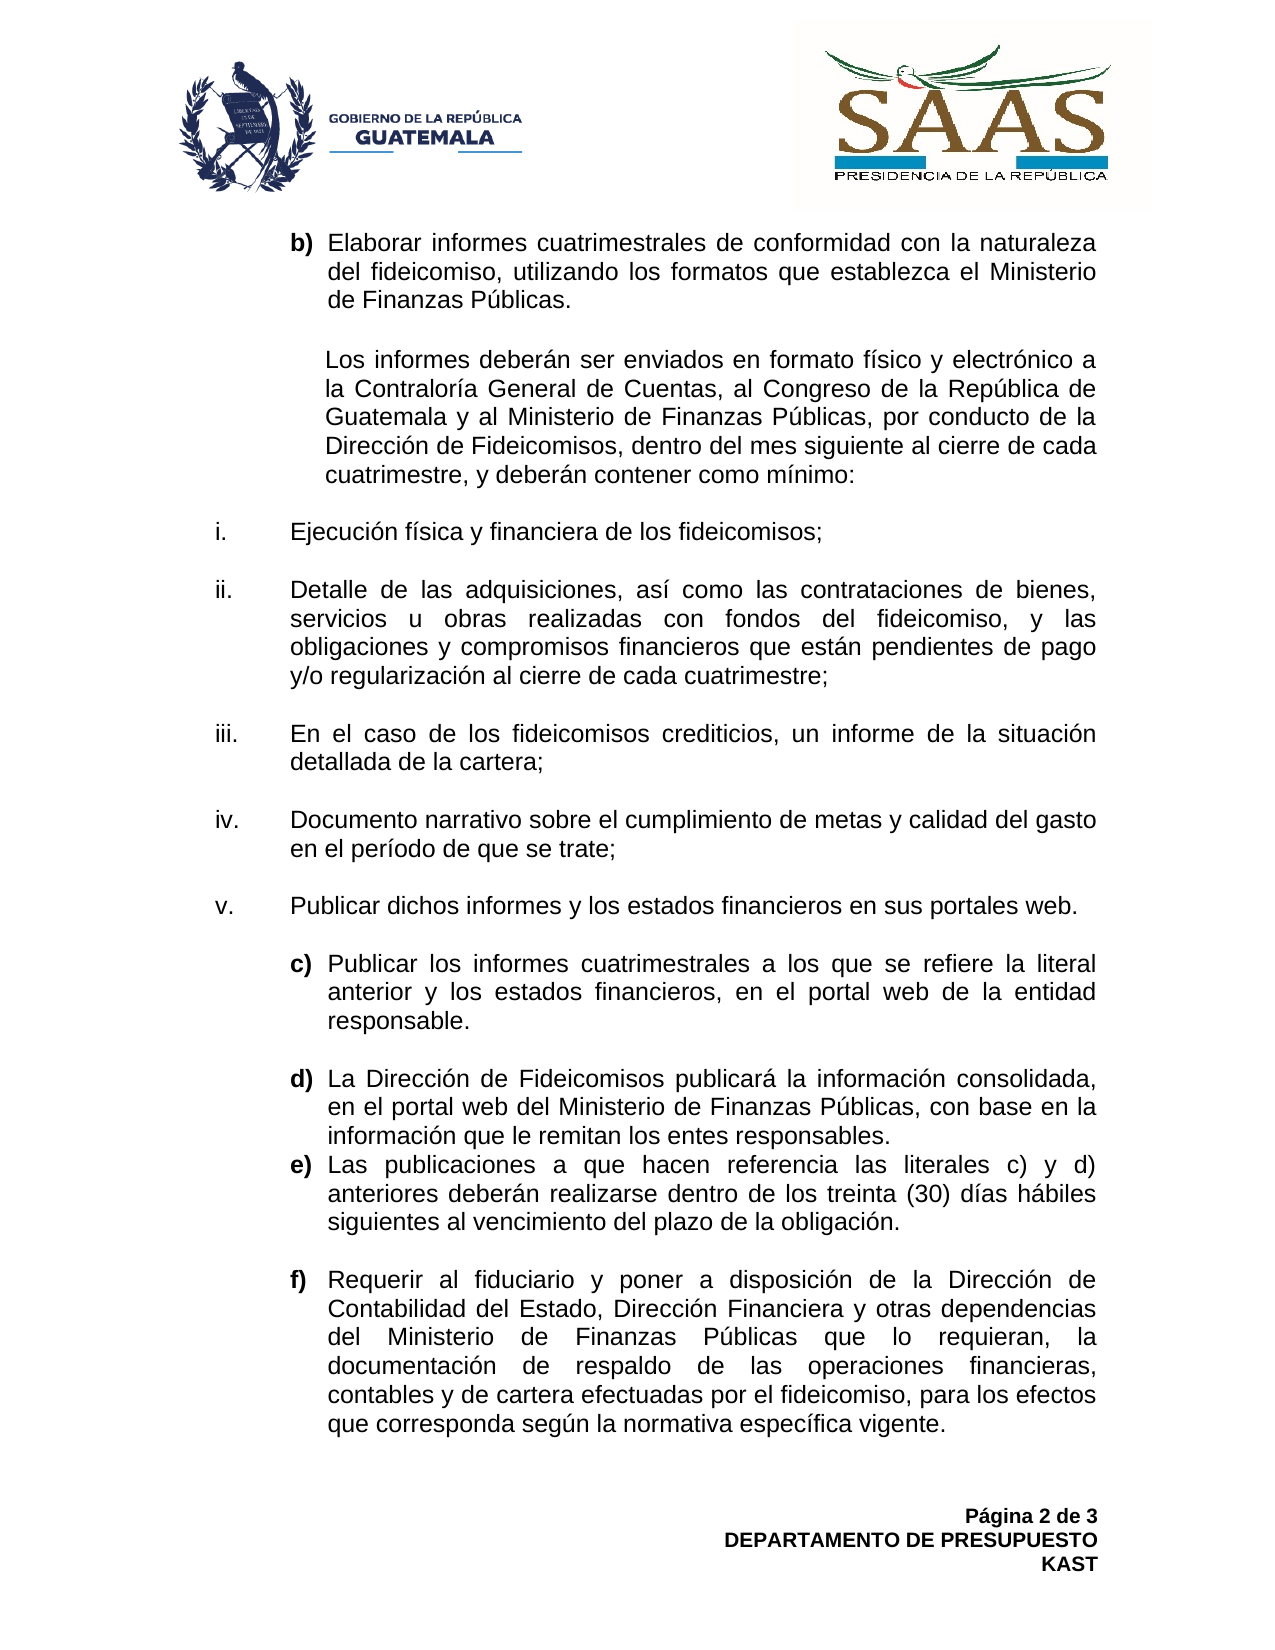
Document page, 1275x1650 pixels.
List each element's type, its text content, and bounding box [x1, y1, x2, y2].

list Las publicaciones a que hacen referencia las literales c) y d) anteriores deberán realizarse dentro de los treinta (30) días hábiles siguientes al vencimiento del plazo de la obligación. [290, 1150, 1098, 1236]
text Los informes deberán ser enviados en formato físico y electrónico a la Contraloría General de Cuentas, al Congreso de la República de Guatemala y al Ministerio de Finanzas Públicas, por conducto de la Dirección de Fideicomisos, dentro del mes siguiente al cierre de cada cuatrimestre, y deberán contener como mínimo: [325, 345, 1098, 488]
list En el caso de los fideicomisos crediticios, un informe de la situación detallada de la cartera; [215, 718, 1098, 776]
picture [177, 58, 540, 198]
list Elaborar informes cuatrimestrales de conformidad con la naturaleza del fideicomiso, utilizando los formatos que establezca el Ministerio de Finanzas Públicas. [290, 228, 1098, 314]
list Requerir al fiduciario y poner a disposición de la Dirección de Contabilidad del Estado, Dirección Financiera y otras dependencias del Ministerio de Finanzas Públicas que lo requieran, la documentación de respaldo de las operaciones financieras, contables y de cartera efectuadas por el fideicomiso, para los efectos que corresponda según la normativa específica vigente. [290, 1265, 1098, 1437]
list Publicar dichos informes y los estados financieros en sus portales web. [215, 891, 1098, 920]
list La Dirección de Fideicomisos publicará la información consolidada, en el portal web del Ministerio de Finanzas Públicas, con base en la información que le remitan los entes responsables. [290, 1063, 1098, 1150]
picture [792, 20, 1152, 210]
list Detalle de las adquisiciones, así como las contrataciones de bienes, servicios u obras realizadas con fondos del fideicomiso, y las obligaciones y compromisos financieros que están pendientes de pago y/o regularización al cierre de cada cuatrimestre; [215, 575, 1098, 690]
list Publicar los informes cuatrimestrales a los que se refiere la literal anterior y los estados financieros, en el portal web de la entidad responsable. [290, 948, 1098, 1035]
list Ejecución física y financiera de los fideicomisos; [215, 517, 1098, 546]
list Documento narrativo sobre el cumplimiento de metas y calidad del gasto en el período de que se trate; [215, 805, 1098, 862]
